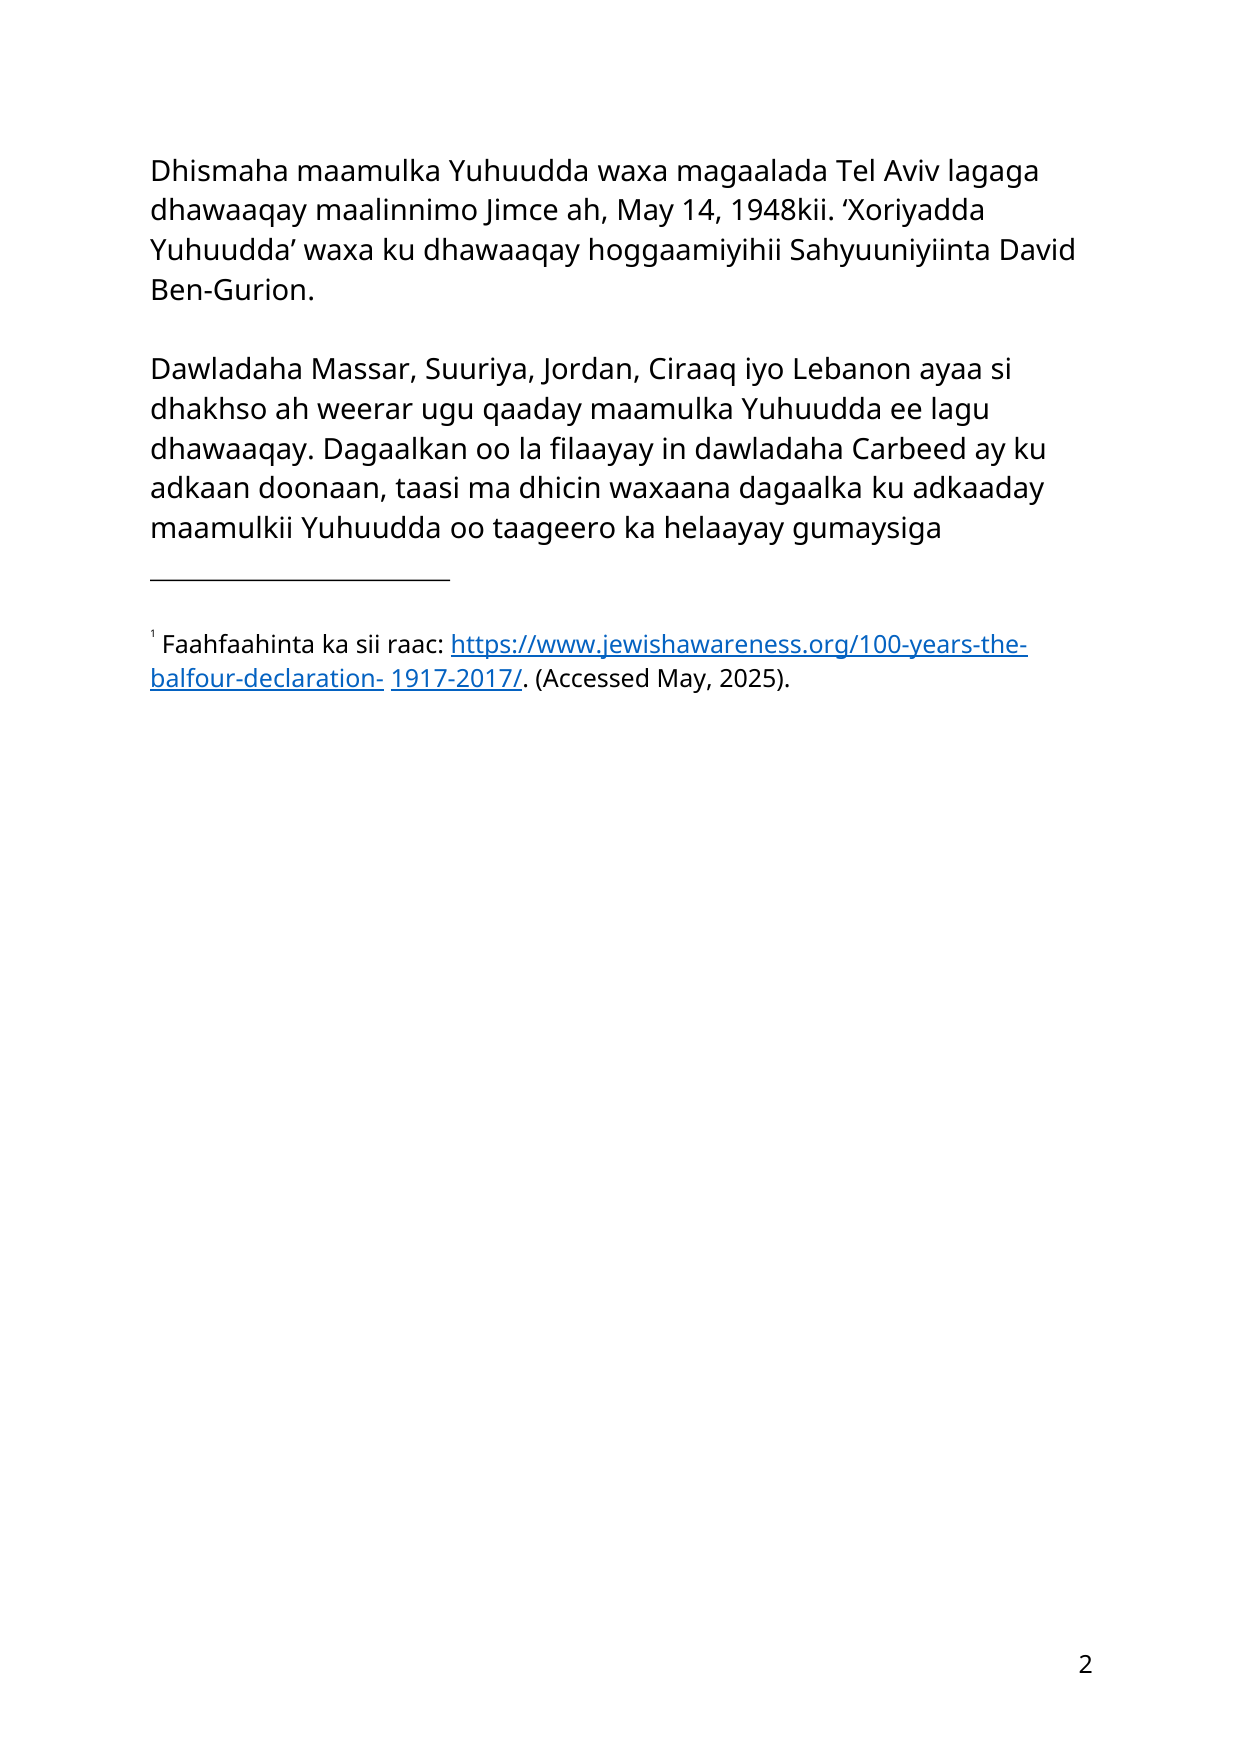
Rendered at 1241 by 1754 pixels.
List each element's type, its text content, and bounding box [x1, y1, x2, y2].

text Dawladaha Massar, Suuriya, Jordan, Ciraaq iyo Lebanon ayaa si dhakhso ah weerar ugu qaaday maamulka Yuhuudda ee lagu dhawaaqay. Dagaalkan oo la filaayay in dawladaha Carbeed ay ku adkaan doonaan, taasi ma dhicin waxaana dagaalka ku adkaaday maamulkii Yuhuudda oo taageero ka helaayay gumaysiga [150, 348, 1081, 547]
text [150, 150, 1081, 309]
text 1 Faahfaahinta ka sii raac: https://www.jewishawareness.org/100-years-the-balfour-declaration- 1917-2017/. (Accessed May, 2025). [150, 627, 1057, 695]
